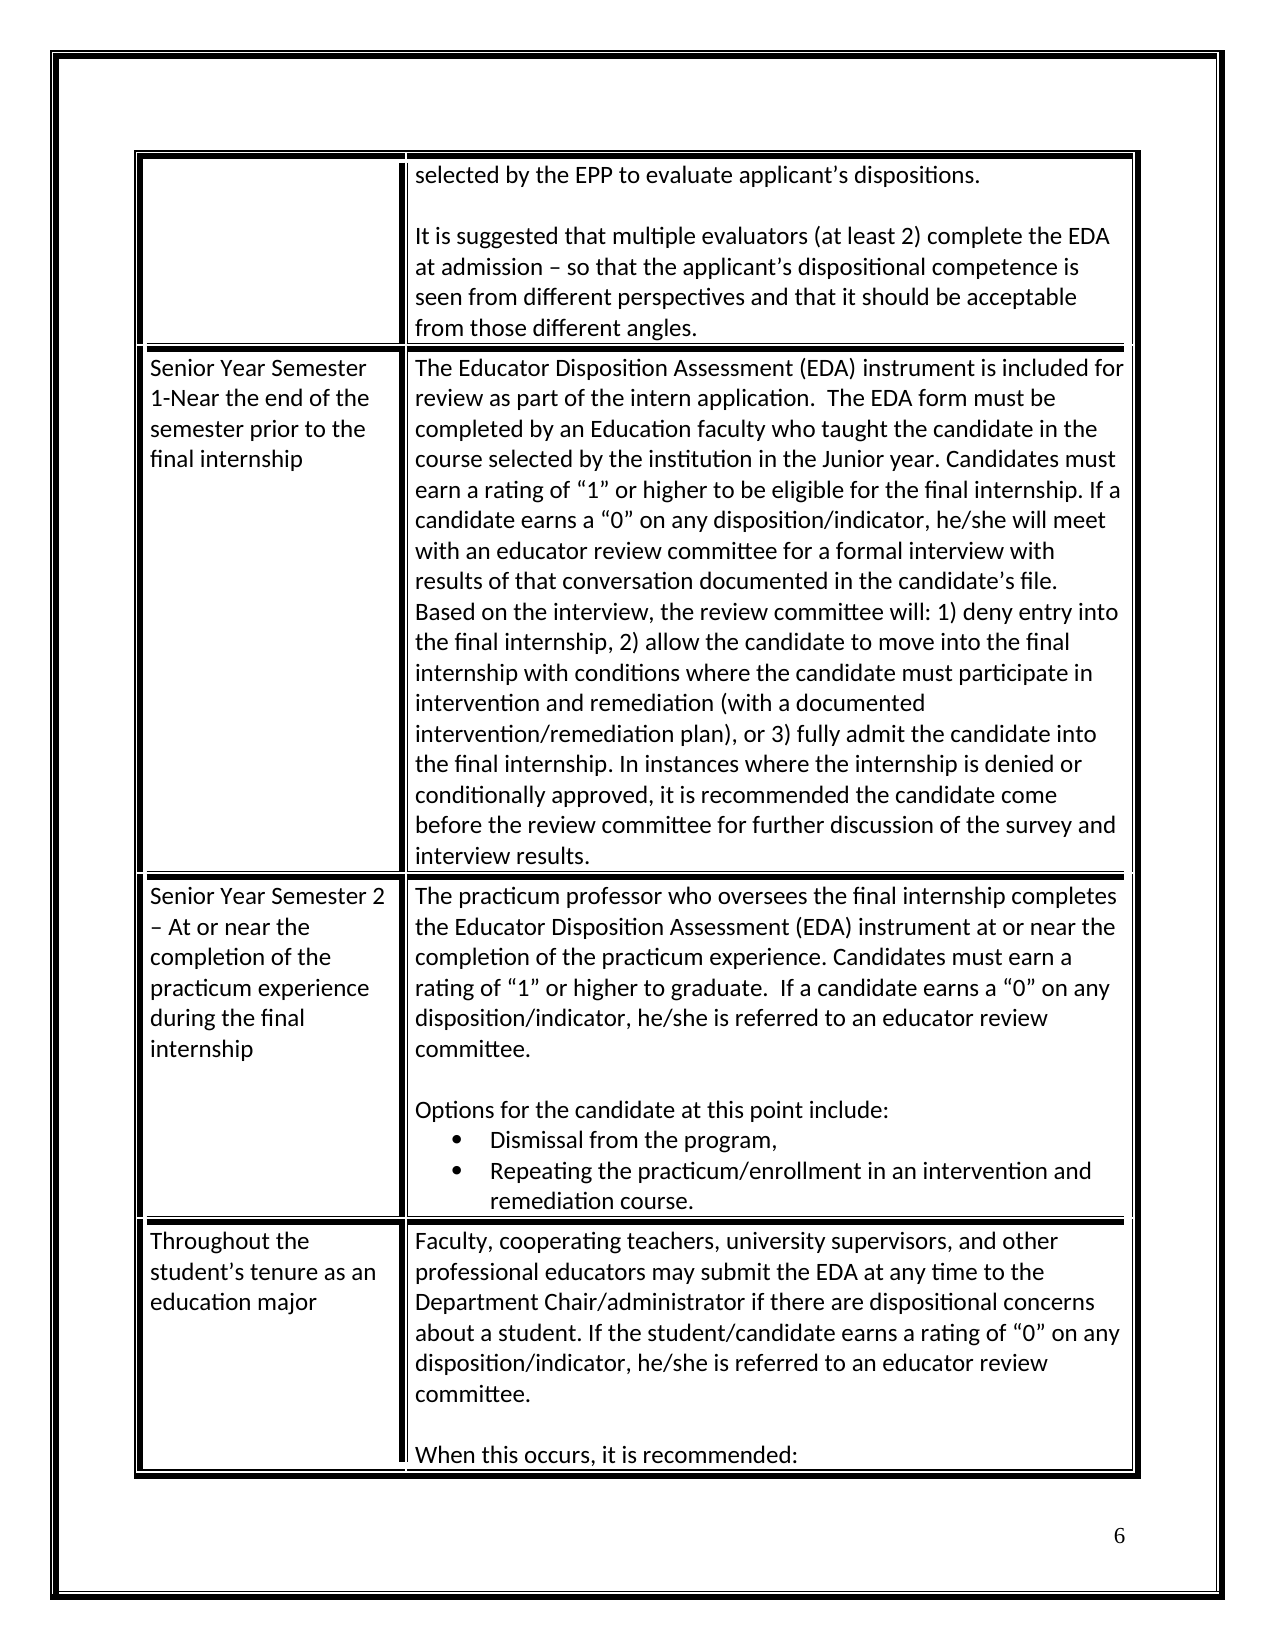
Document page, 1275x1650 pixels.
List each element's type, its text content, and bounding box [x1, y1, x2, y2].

table_cell The practicum professor who oversees the final internship completes the Educator Disposition Assessment (EDA) instrument at or near the completion of the practicum experience. Candidates must earn a rating of “1” or higher to graduate. If a candidate earns a “0” on any disposition/indicator, he/she is referred to an educator review committee. Options for the candidate at this point include: Dismissal from the program, Repeating the practicum/enrollment in an intervention and remediation course. [404, 871, 1135, 1216]
table_cell The Educator Disposition Assessment (EDA) instrument is included for review as part of the intern application. The EDA form must be completed by an Education faculty who taught the candidate in the course selected by the institution in the Junior year. Candidates must earn a rating of “1” or higher to be eligible for the final internship. If a candidate earns a “0” on any disposition/indicator, he/she will meet with an educator review committee for a formal interview with results of that conversation documented in the candidate’s file. Based on the interview, the review committee will: 1) deny entry into the final internship, 2) allow the candidate to move into the final internship with conditions where the candidate must participate in intervention and remediation (with a documented intervention/remediation plan), or 3) fully admit the candidate into the final internship. In instances where the internship is denied or conditionally approved, it is recommended the candidate come before the review committee for further discussion of the survey and interview results. [404, 343, 1135, 871]
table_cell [143, 159, 403, 342]
table_cell Senior Year Semester 1-Near the end of the semester prior to the final internship [139, 343, 403, 871]
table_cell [139, 1216, 403, 1469]
table_cell Senior Year Semester 2 – At or near the completion of the practicum experience during the final internship [139, 871, 403, 1216]
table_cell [404, 152, 1135, 342]
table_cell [404, 1216, 1135, 1469]
